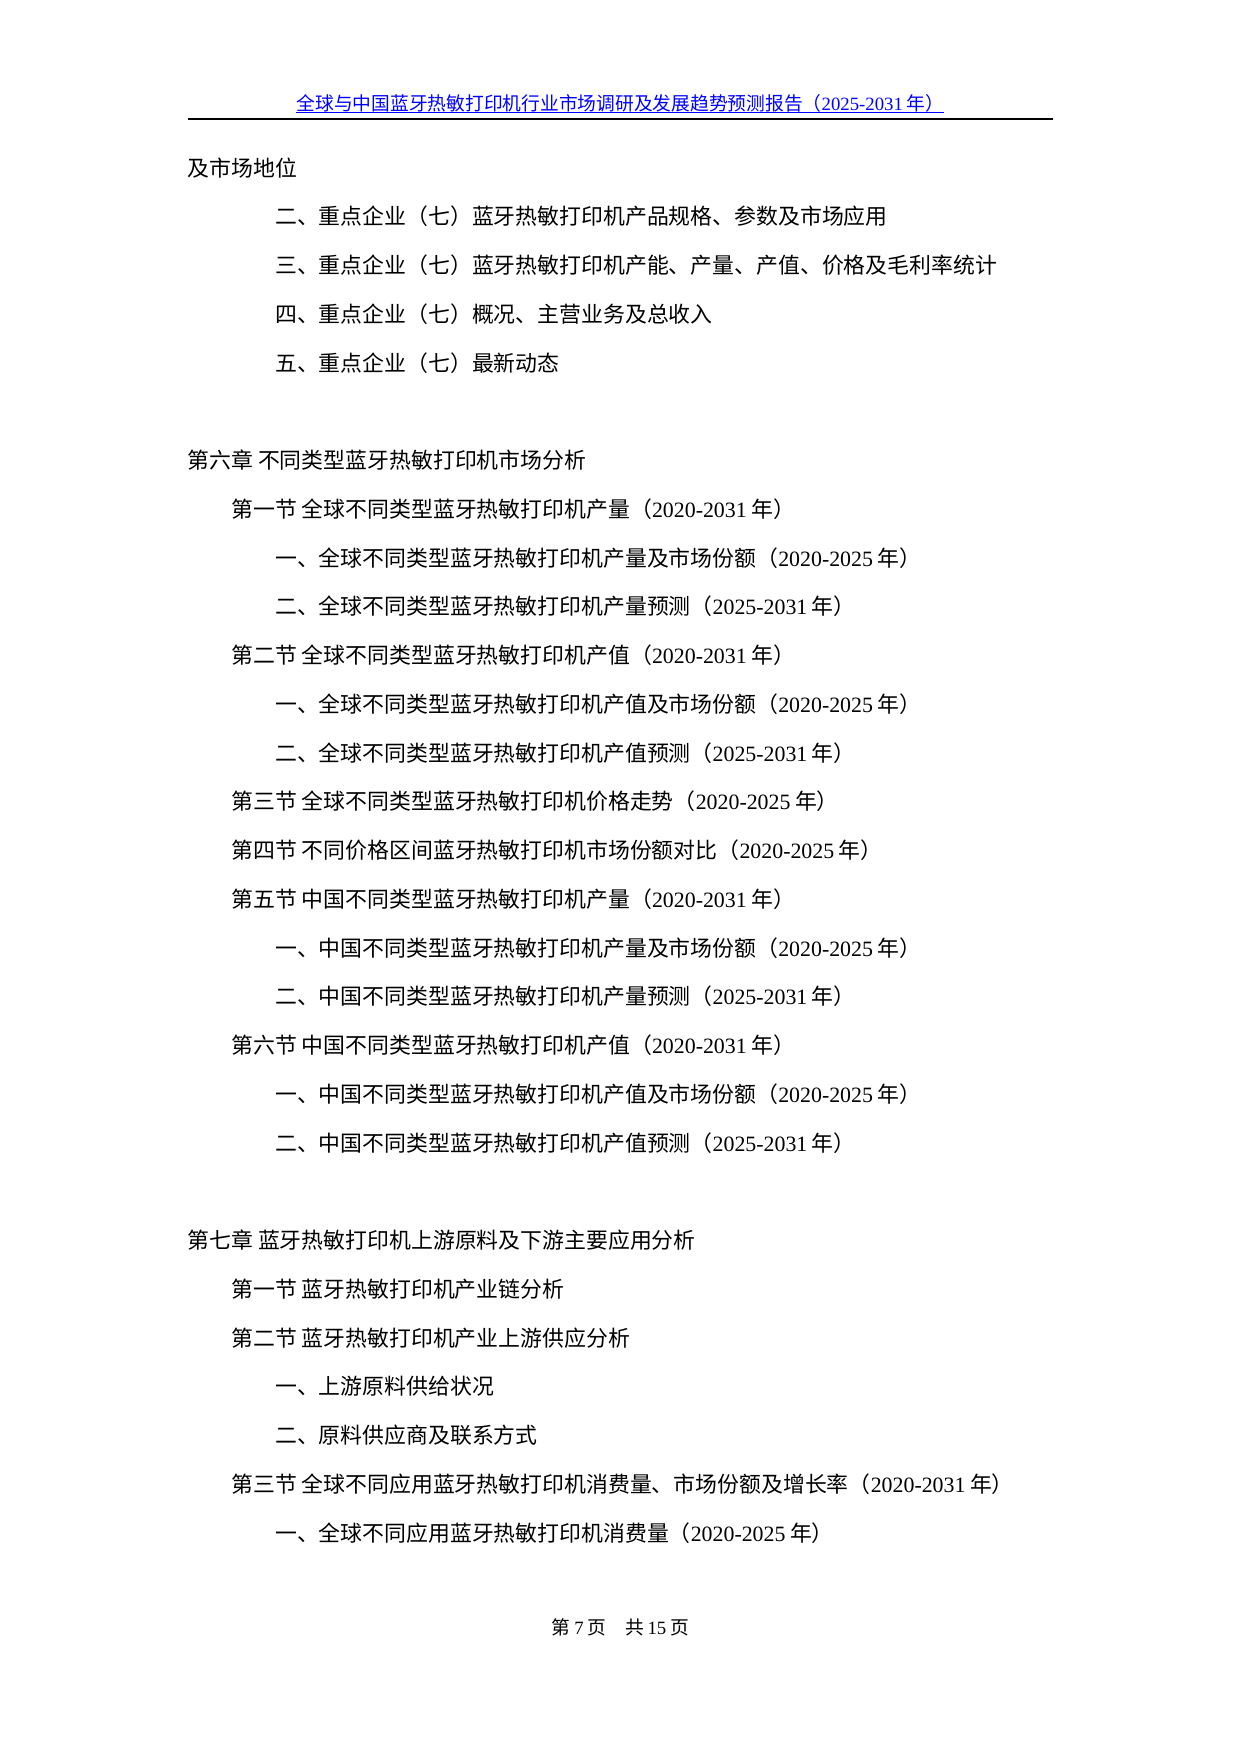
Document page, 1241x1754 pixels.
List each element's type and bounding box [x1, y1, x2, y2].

text [187, 150, 1053, 1548]
